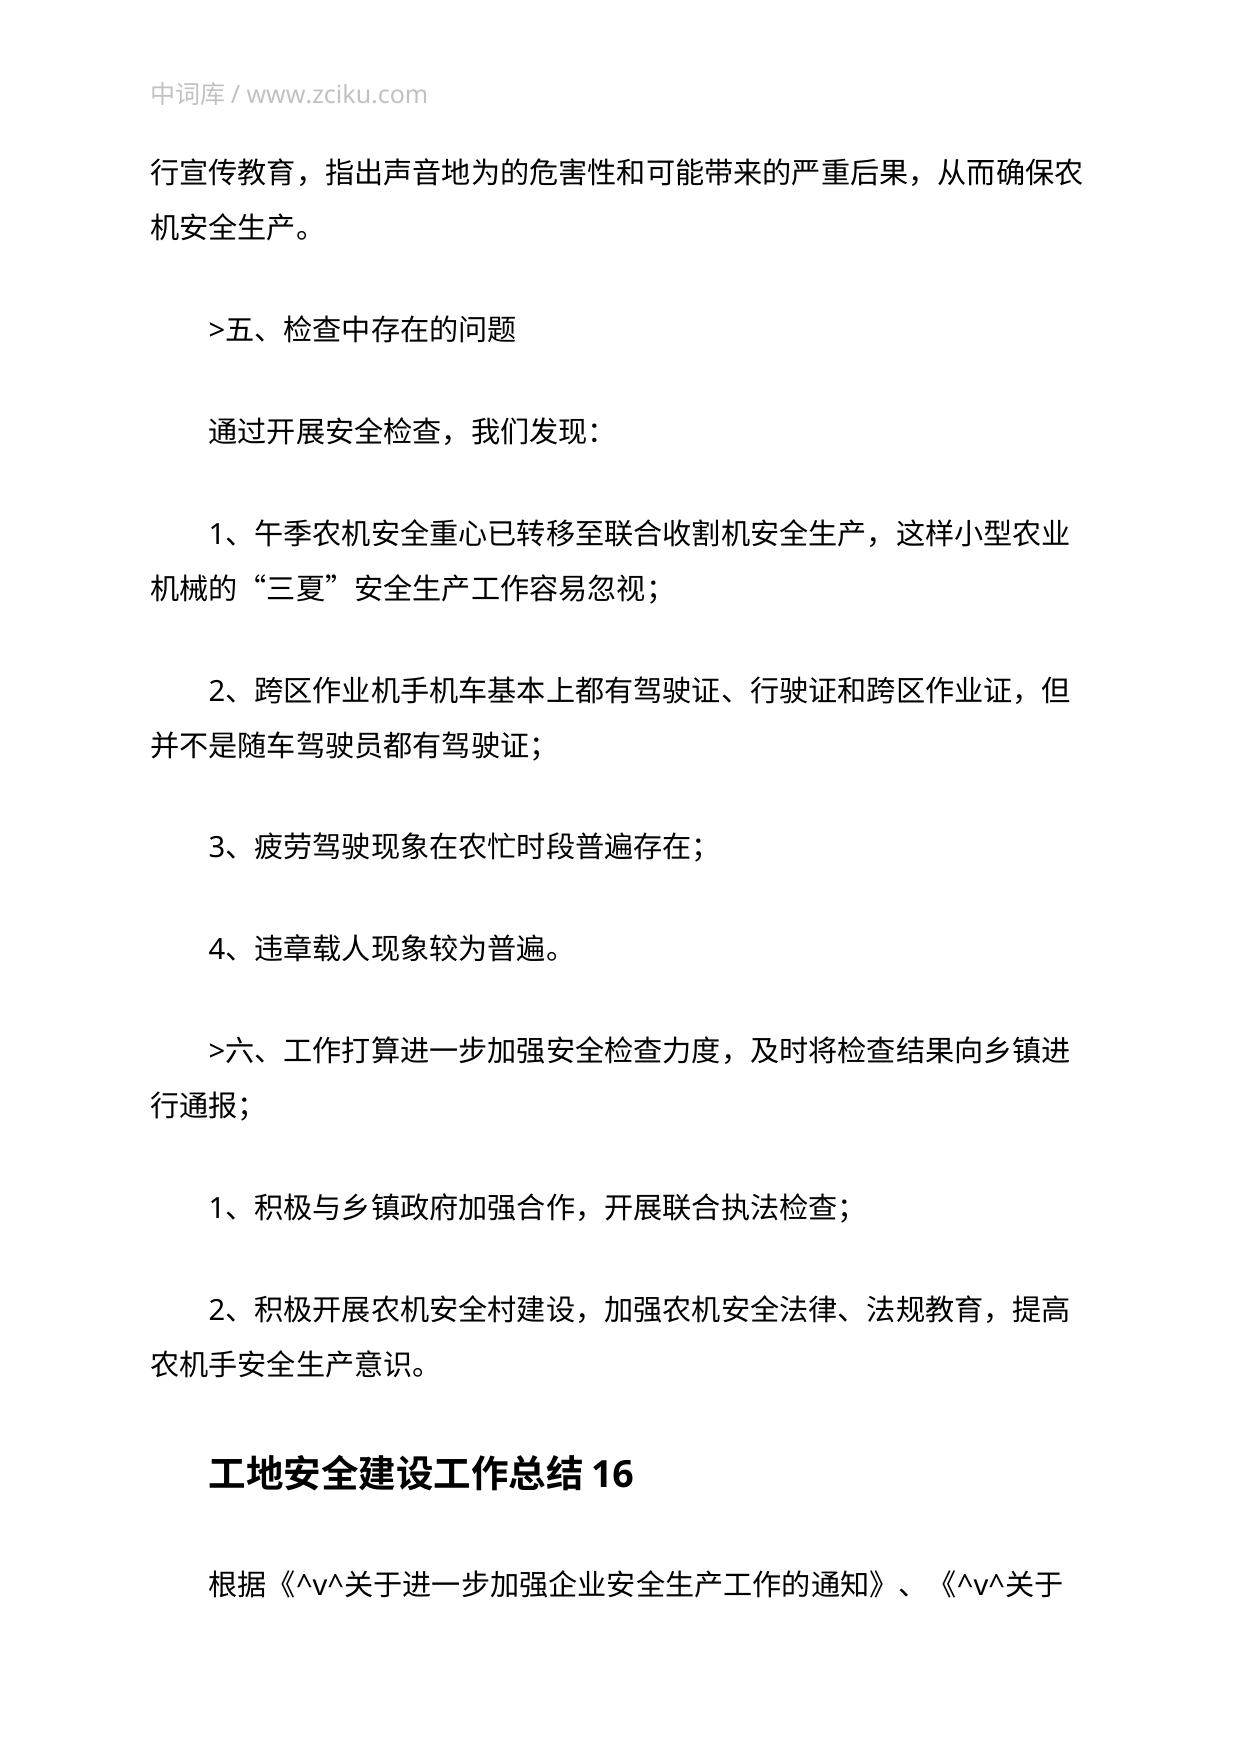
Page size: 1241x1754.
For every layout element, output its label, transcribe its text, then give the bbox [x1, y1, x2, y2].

text 4、违章载人现象较为普遍。 [150, 926, 1090, 968]
text 工地安全建设工作总结16 [150, 1443, 1090, 1498]
text >六、工作打算进一步加强安全检查力度，及时将检查结果向乡镇进行通报； [150, 1028, 1090, 1125]
text 通过开展安全检查，我们发现： [150, 409, 1090, 451]
text 3、疲劳驾驶现象在农忙时段普遍存在； [150, 824, 1090, 866]
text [150, 1561, 1090, 1603]
text 1、积极与乡镇政府加强合作，开展联合执法检查； [150, 1185, 1090, 1227]
text 1、午季农机安全重心已转移至联合收割机安全生产，这样小型农业机械的“三夏”安全生产工作容易忽视； [150, 510, 1090, 608]
text 2、积极开展农机安全村建设，加强农机安全法律、法规教育，提高农机手安全生产意识。 [150, 1287, 1090, 1384]
text 2、跨区作业机手机车基本上都有驾驶证、行驶证和跨区作业证，但并不是随车驾驶员都有驾驶证； [150, 667, 1090, 764]
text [150, 150, 1090, 247]
text >五、检查中存在的问题 [150, 307, 1090, 349]
